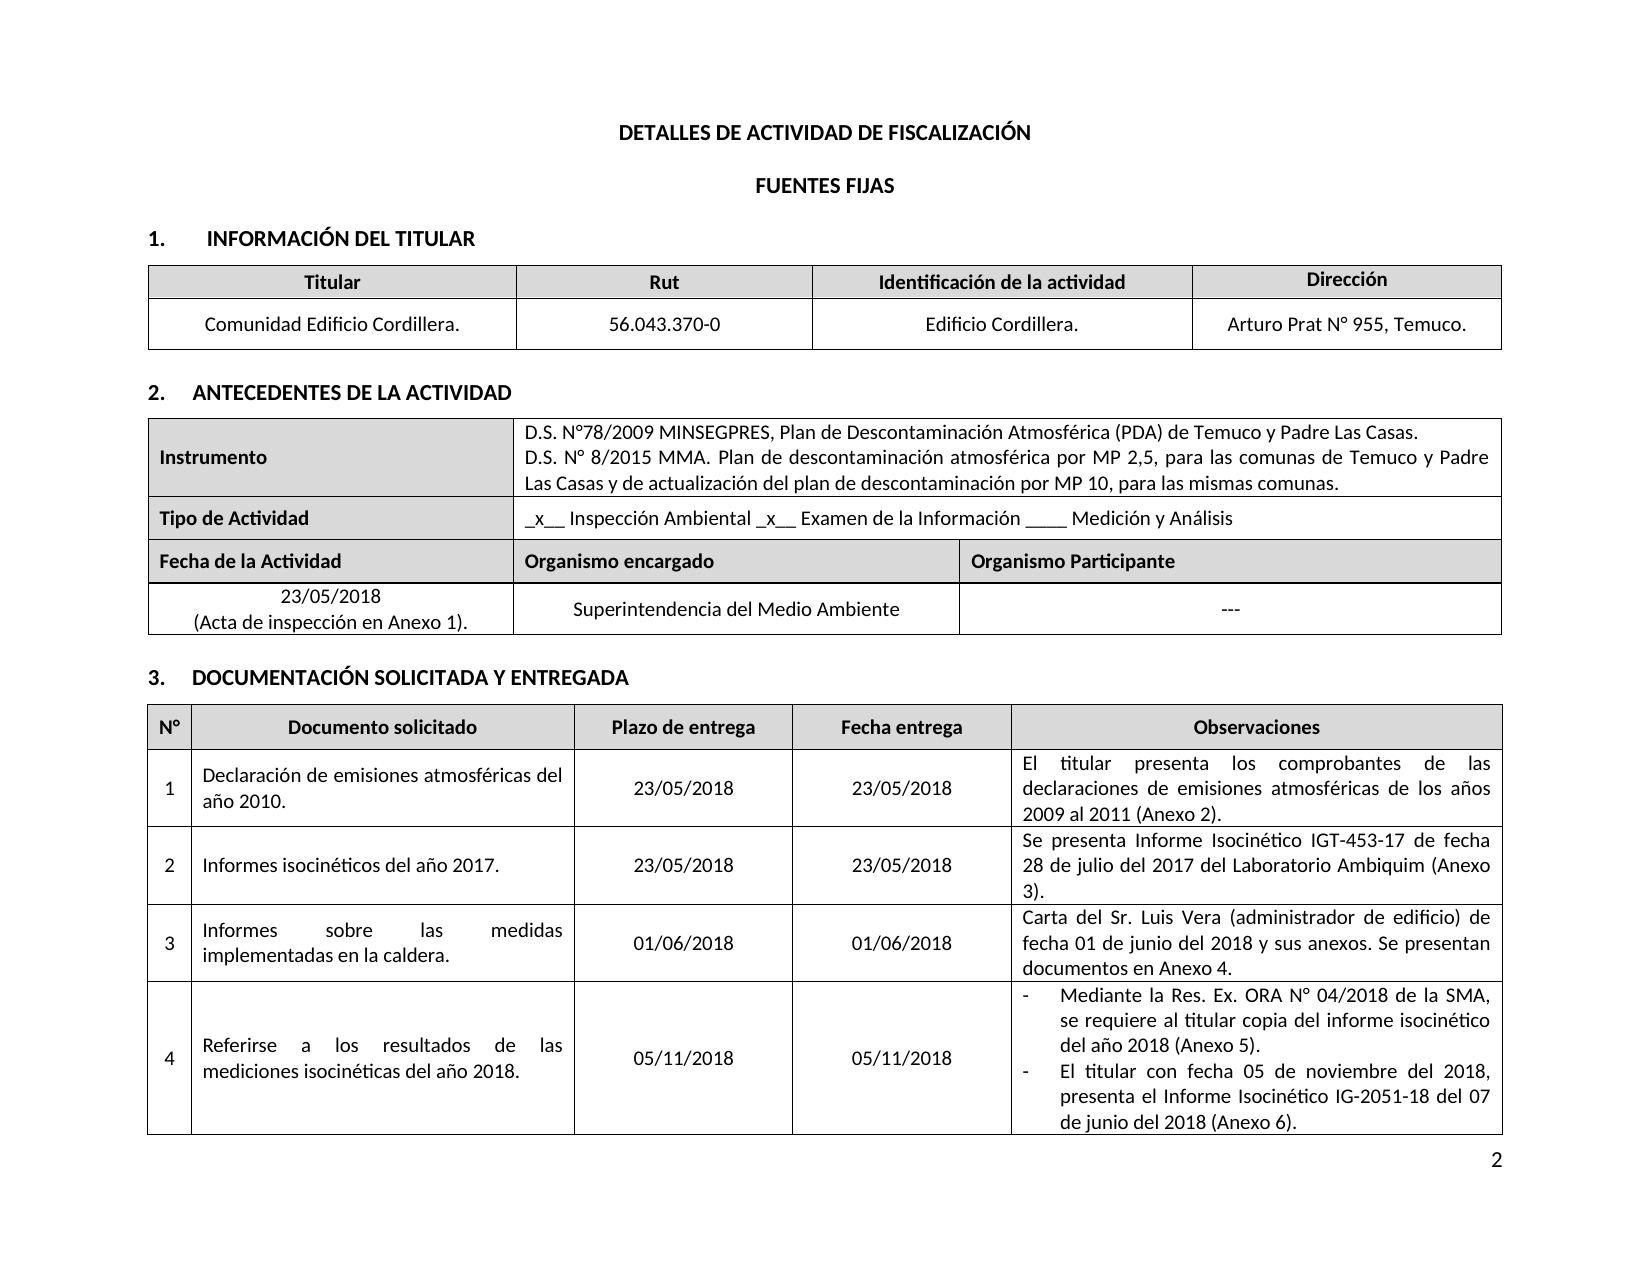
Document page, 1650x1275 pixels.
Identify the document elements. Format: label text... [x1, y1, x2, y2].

table_header Observaciones [1012, 705, 1502, 749]
table_cell Carta del Sr. Luis Vera (administrador de edificio) de fecha 01 de junio del 2018 y sus anexos. Se presentan documentos en Anexo 4. [1012, 905, 1502, 981]
table_header Instrumento [149, 419, 513, 496]
table_cell Arturo Prat N° 955, Temuco. [1193, 299, 1501, 349]
text FUENTES FIJAS [148, 171, 1502, 199]
table_cell 56.043.370-0 [517, 299, 812, 349]
table_cell 23/05/2018 [575, 750, 792, 826]
table_cell 1 [148, 750, 191, 826]
table_cell 01/06/2018 [793, 905, 1011, 981]
table_cell 01/06/2018 [575, 905, 792, 981]
table_header Fecha entrega [793, 705, 1011, 749]
table_cell 23/05/2018 (Acta de inspección en Anexo 1). [149, 584, 513, 634]
table_cell 4 [148, 982, 191, 1134]
table_cell Organismo encargado [514, 540, 959, 582]
table_cell Declaración de emisiones atmosféricas del año 2010. [192, 750, 574, 826]
table_cell 2 [148, 827, 191, 903]
subtitle ANTECEDENTES DE LA ACTIVIDAD [148, 378, 1502, 406]
table_cell Comunidad Edificio Cordillera. [149, 299, 516, 349]
subtitle INFORMACIÓN DEL TITULAR [148, 224, 1502, 252]
table_header Titular [149, 266, 516, 297]
table_cell Se presenta Informe Isocinético IGT-453-17 de fecha 28 de julio del 2017 del Laboratorio Ambiquim (Anexo 3). [1012, 827, 1502, 903]
table_header Rut [517, 266, 812, 297]
table_header D.S. N°78/2009 MINSEGPRES, Plan de Descontaminación Atmosférica (PDA) de Temuco y Padre Las Casas. D.S. N° 8/2015 MMA. Plan de descontaminación atmosférica por MP 2,5, para las comunas de Temuco y Padre Las Casas y de actualización del plan de descontaminación por MP 10, para las mismas comunas. [514, 419, 1501, 496]
table_cell 3 [148, 905, 191, 981]
table_cell _x__ Inspección Ambiental _x__ Examen de la Información ____ Medición y Análisis [514, 497, 1501, 539]
table_cell Informes isocinéticos del año 2017. [192, 827, 574, 903]
table_header Identificación de la actividad [813, 266, 1192, 297]
table_cell 05/11/2018 [575, 982, 792, 1134]
text DETALLES DE ACTIVIDAD DE FISCALIZACIÓN [148, 118, 1502, 146]
table_header Plazo de entrega [575, 705, 792, 749]
table_cell El titular presenta los comprobantes de las declaraciones de emisiones atmosféricas de los años 2009 al 2011 (Anexo 2). [1012, 750, 1502, 826]
table_header Dirección [1193, 266, 1501, 297]
table_cell 23/05/2018 [575, 827, 792, 903]
table_cell Mediante la Res. Ex. ORA N° 04/2018 de la SMA, se requiere al titular copia del informe isocinético del año 2018 (Anexo 5). El titular con fecha 05 de noviembre del 2018, presenta el Informe Isocinético IG-2051-18 del 07 de junio del 2018 (Anexo 6). [1012, 982, 1502, 1134]
table_cell Referirse a los resultados de las mediciones isocinéticas del año 2018. [192, 982, 574, 1134]
table_cell 23/05/2018 [793, 827, 1011, 903]
table_cell Edificio Cordillera. [813, 299, 1192, 349]
subtitle DOCUMENTACIÓN SOLICITADA Y ENTREGADA [148, 663, 1502, 691]
table_cell 23/05/2018 [793, 750, 1011, 826]
table_cell --- [960, 584, 1501, 634]
table_header Documento solicitado [192, 705, 574, 749]
table_header N° [148, 705, 191, 749]
table_cell Superintendencia del Medio Ambiente [514, 584, 959, 634]
table_cell Organismo Participante [960, 540, 1501, 582]
table_cell 05/11/2018 [793, 982, 1011, 1134]
table_cell Tipo de Actividad [149, 497, 513, 539]
table_cell Fecha de la Actividad [149, 540, 513, 582]
table_cell Informes sobre las medidas implementadas en la caldera. [192, 905, 574, 981]
